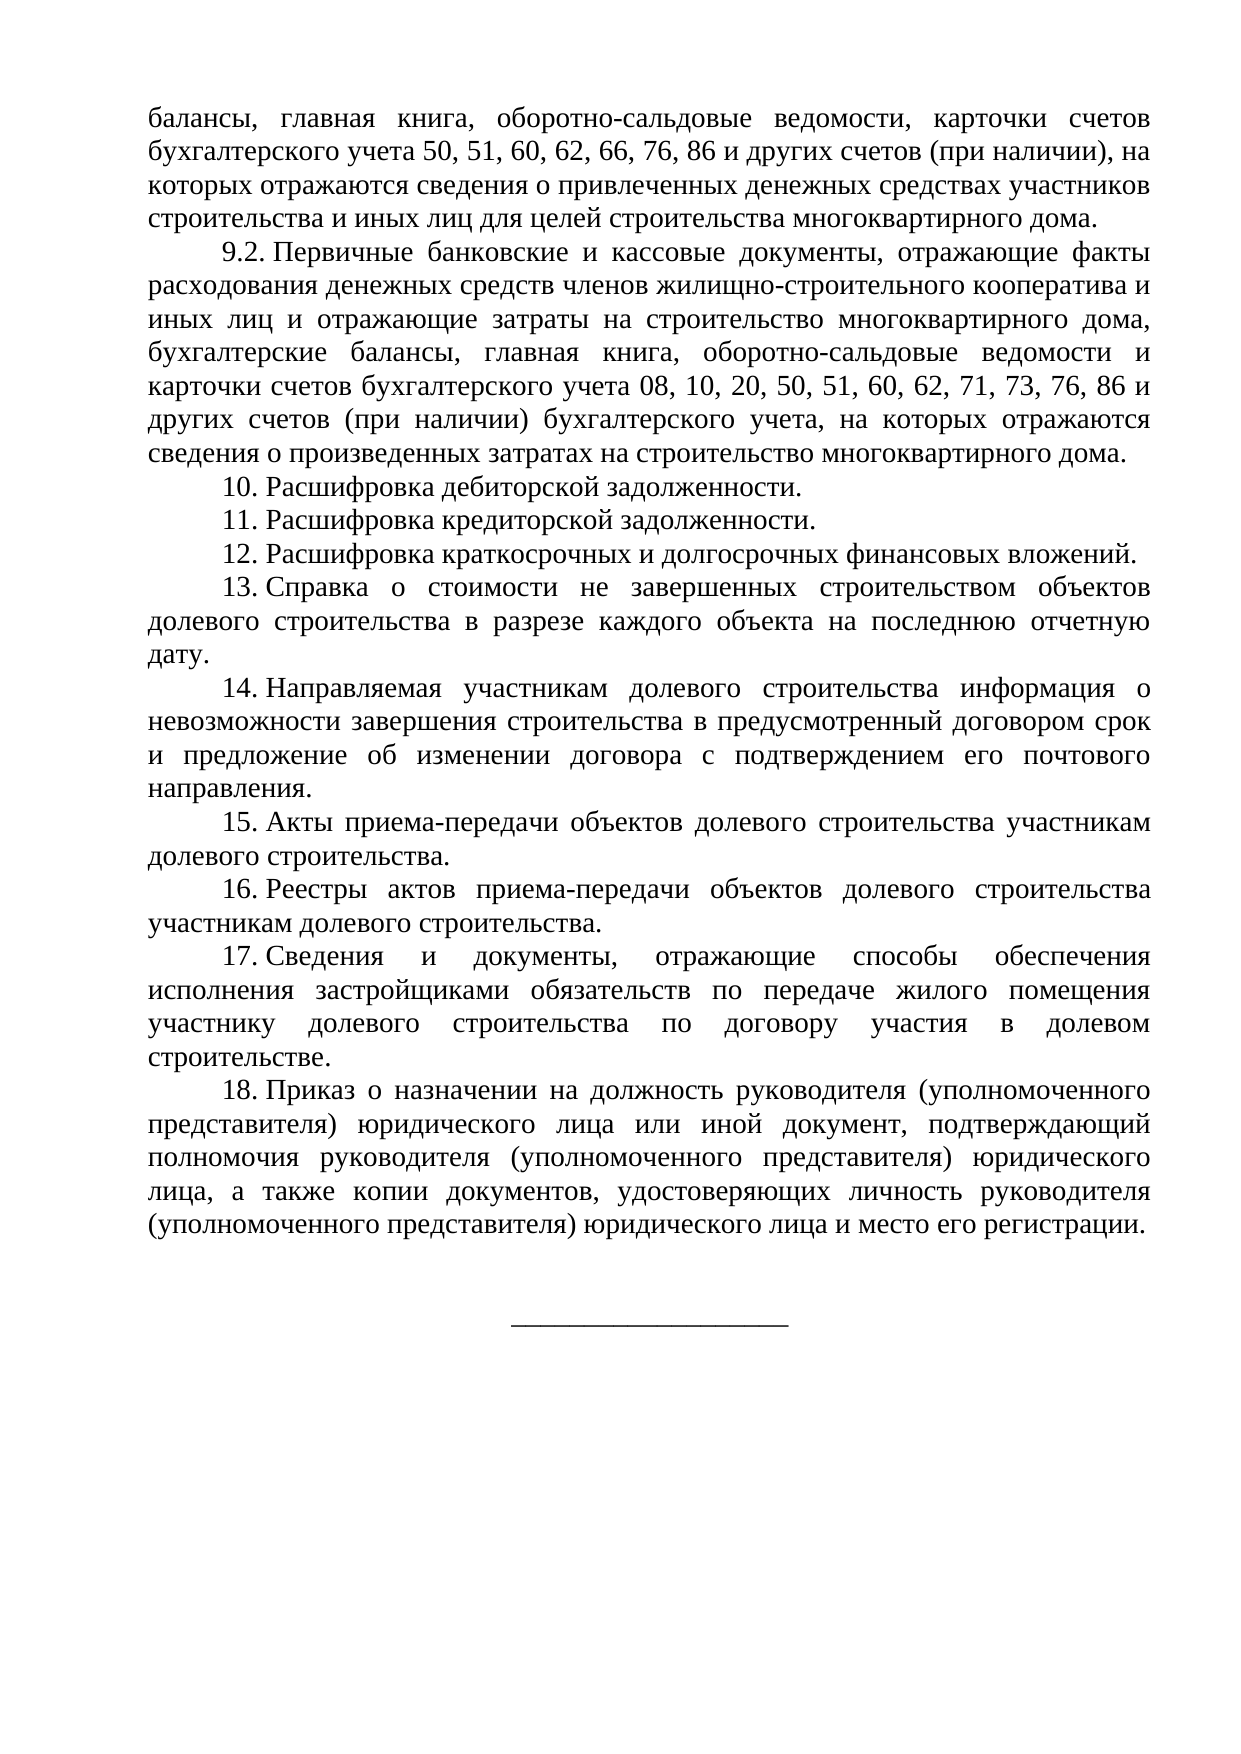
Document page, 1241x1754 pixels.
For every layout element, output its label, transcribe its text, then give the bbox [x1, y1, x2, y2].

text 18. Приказ о назначении на должность руководителя (уполномоченного представителя) юридического лица или иной документ, подтверждающий полномочия руководителя (уполномоченного представителя) юридического лица, а также копии документов, удостоверяющих личность руководителя (уполномоченного представителя) юридического лица и место его регистрации. [148, 1072, 1151, 1240]
text 11. Расшифровка кредиторской задолженности. [148, 502, 1151, 536]
text 17. Сведения и документы, отражающие способы обеспечения исполнения застройщиками обязательств по передаче жилого помещения участнику долевого строительства по договору участия в долевом строительстве. [148, 938, 1151, 1072]
text 9.2. Первичные банковские и кассовые документы, отражающие факты расходования денежных средств членов жилищно-строительного кооператива и иных лиц и отражающие затраты на строительство многоквартирного дома, бухгалтерские балансы, главная книга, оборотно-сальдовые ведомости и карточки счетов бухгалтерского учета 08, 10, 20, 50, 51, 60, 62, 71, 73, 76, 86 и других счетов (при наличии) бухгалтерского учета, на которых отражаются сведения о произведенных затратах на строительство многоквартирного дома. [148, 234, 1151, 469]
text 16. Реестры актов приема-передачи объектов долевого строительства участникам долевого строительства. [148, 871, 1151, 938]
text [148, 100, 1151, 234]
text ___________________ [148, 1297, 1151, 1330]
text 12. Расшифровка краткосрочных и долгосрочных финансовых вложений. [148, 536, 1151, 569]
text 13. Справка о стоимости не завершенных строительством объектов долевого строительства в разрезе каждого объекта на последнюю отчетную дату. [148, 569, 1151, 670]
text 10. Расшифровка дебиторской задолженности. [148, 469, 1151, 502]
text 14. Направляемая участникам долевого строительства информация о невозможности завершения строительства в предусмотренный договором срок и предложение об изменении договора с подтверждением его почтового направления. [148, 670, 1151, 804]
text 15. Акты приема-передачи объектов долевого строительства участникам долевого строительства. [148, 804, 1151, 871]
